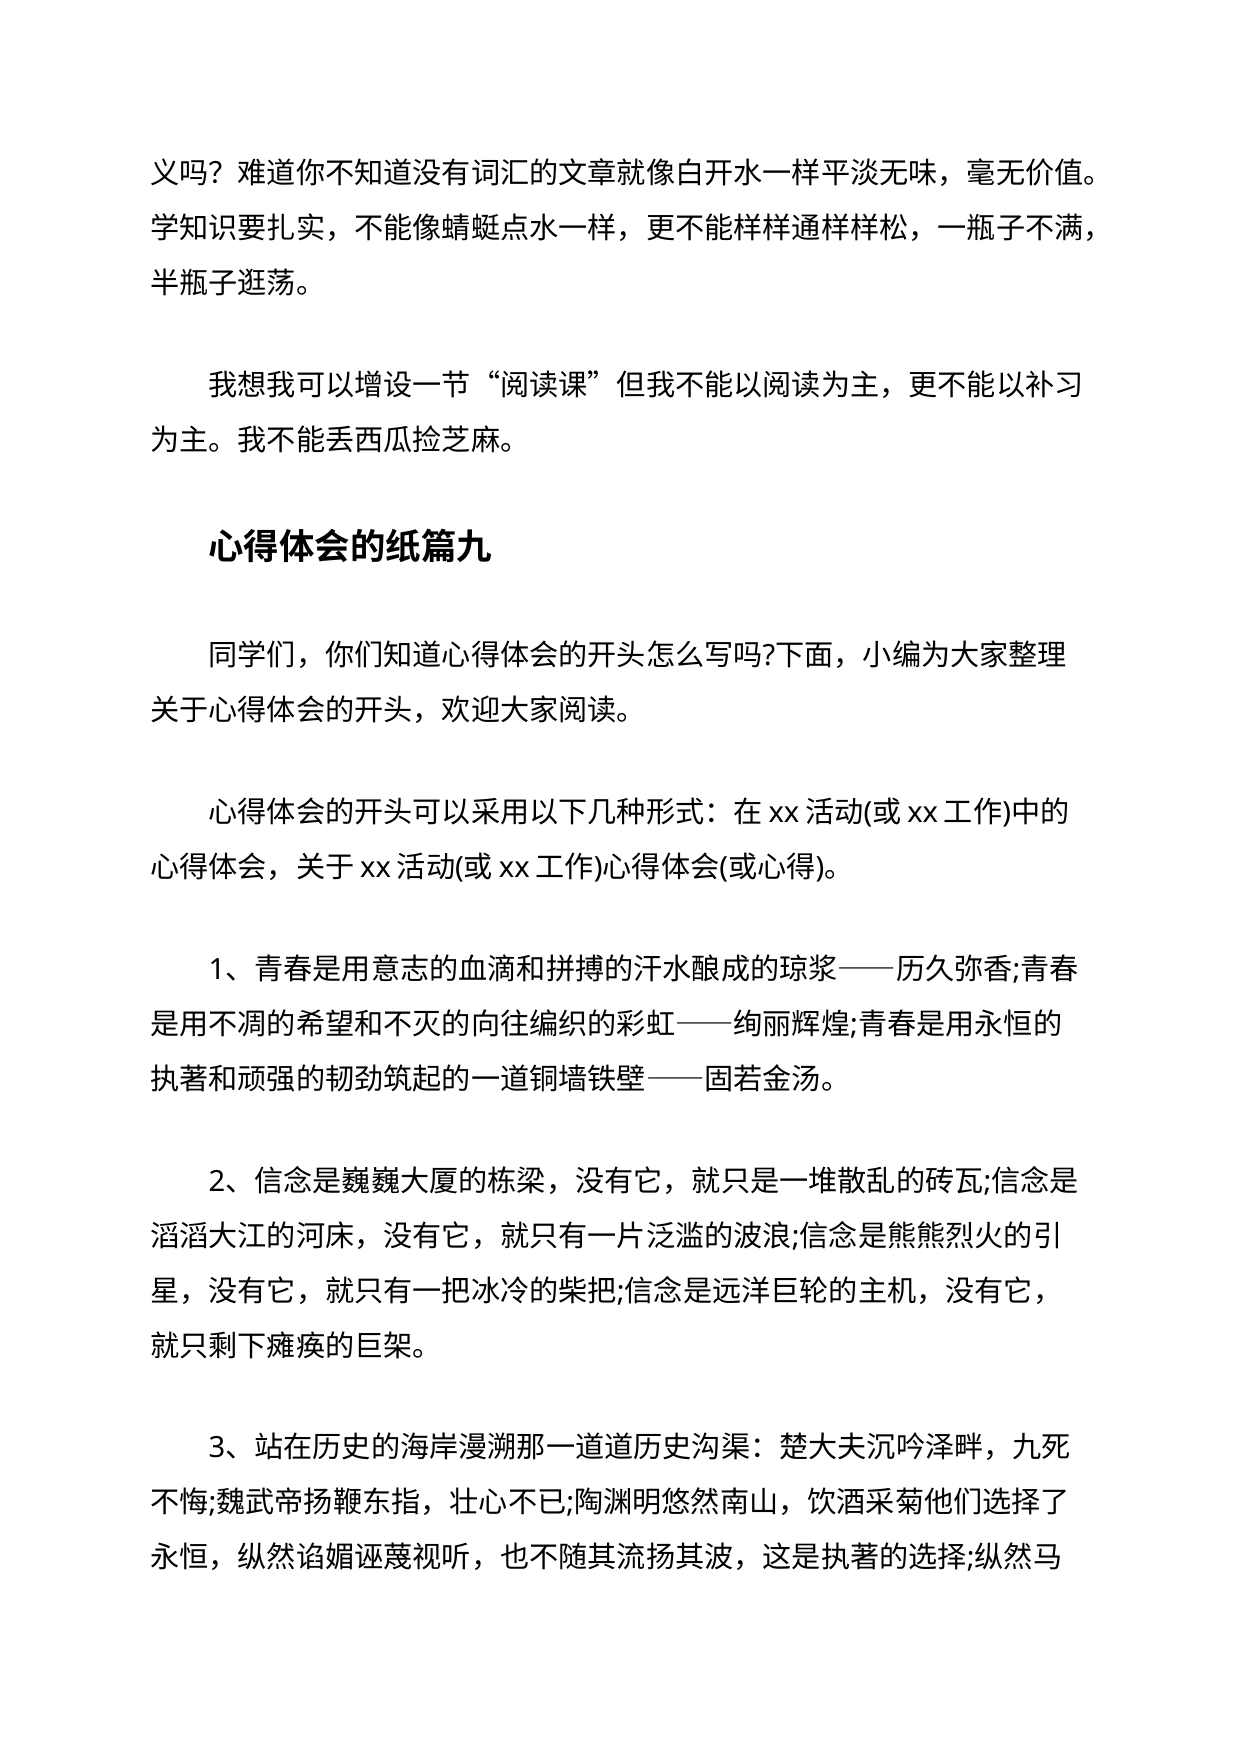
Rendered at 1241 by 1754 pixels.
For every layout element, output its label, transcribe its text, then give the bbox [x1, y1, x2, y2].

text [150, 150, 1090, 302]
text 2、信念是巍巍大厦的栋梁，没有它，就只是一堆散乱的砖瓦;信念是滔滔大江的河床，没有它，就只有一片泛滥的波浪;信念是熊熊烈火的引星，没有它，就只有一把冰冷的柴把;信念是远洋巨轮的主机，没有它，就只剩下瘫痪的巨架。 [150, 1157, 1090, 1364]
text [150, 1424, 1090, 1576]
text 心得体会的纸篇九 [150, 518, 1090, 569]
text 同学们，你们知道心得体会的开头怎么写吗?下面，小编为大家整理关于心得体会的开头，欢迎大家阅读。 [150, 632, 1090, 729]
text 1、青春是用意志的血滴和拼搏的汗水酿成的琼浆——历久弥香;青春是用不凋的希望和不灭的向往编织的彩虹——绚丽辉煌;青春是用永恒的执著和顽强的韧劲筑起的一道铜墙铁壁——固若金汤。 [150, 945, 1090, 1098]
text 心得体会的开头可以采用以下几种形式：在xx活动(或xx工作)中的心得体会，关于xx活动(或xx工作)心得体会(或心得)。 [150, 788, 1090, 886]
text 我想我可以增设一节“阅读课”但我不能以阅读为主，更不能以补习为主。我不能丢西瓜捡芝麻。 [150, 362, 1090, 459]
